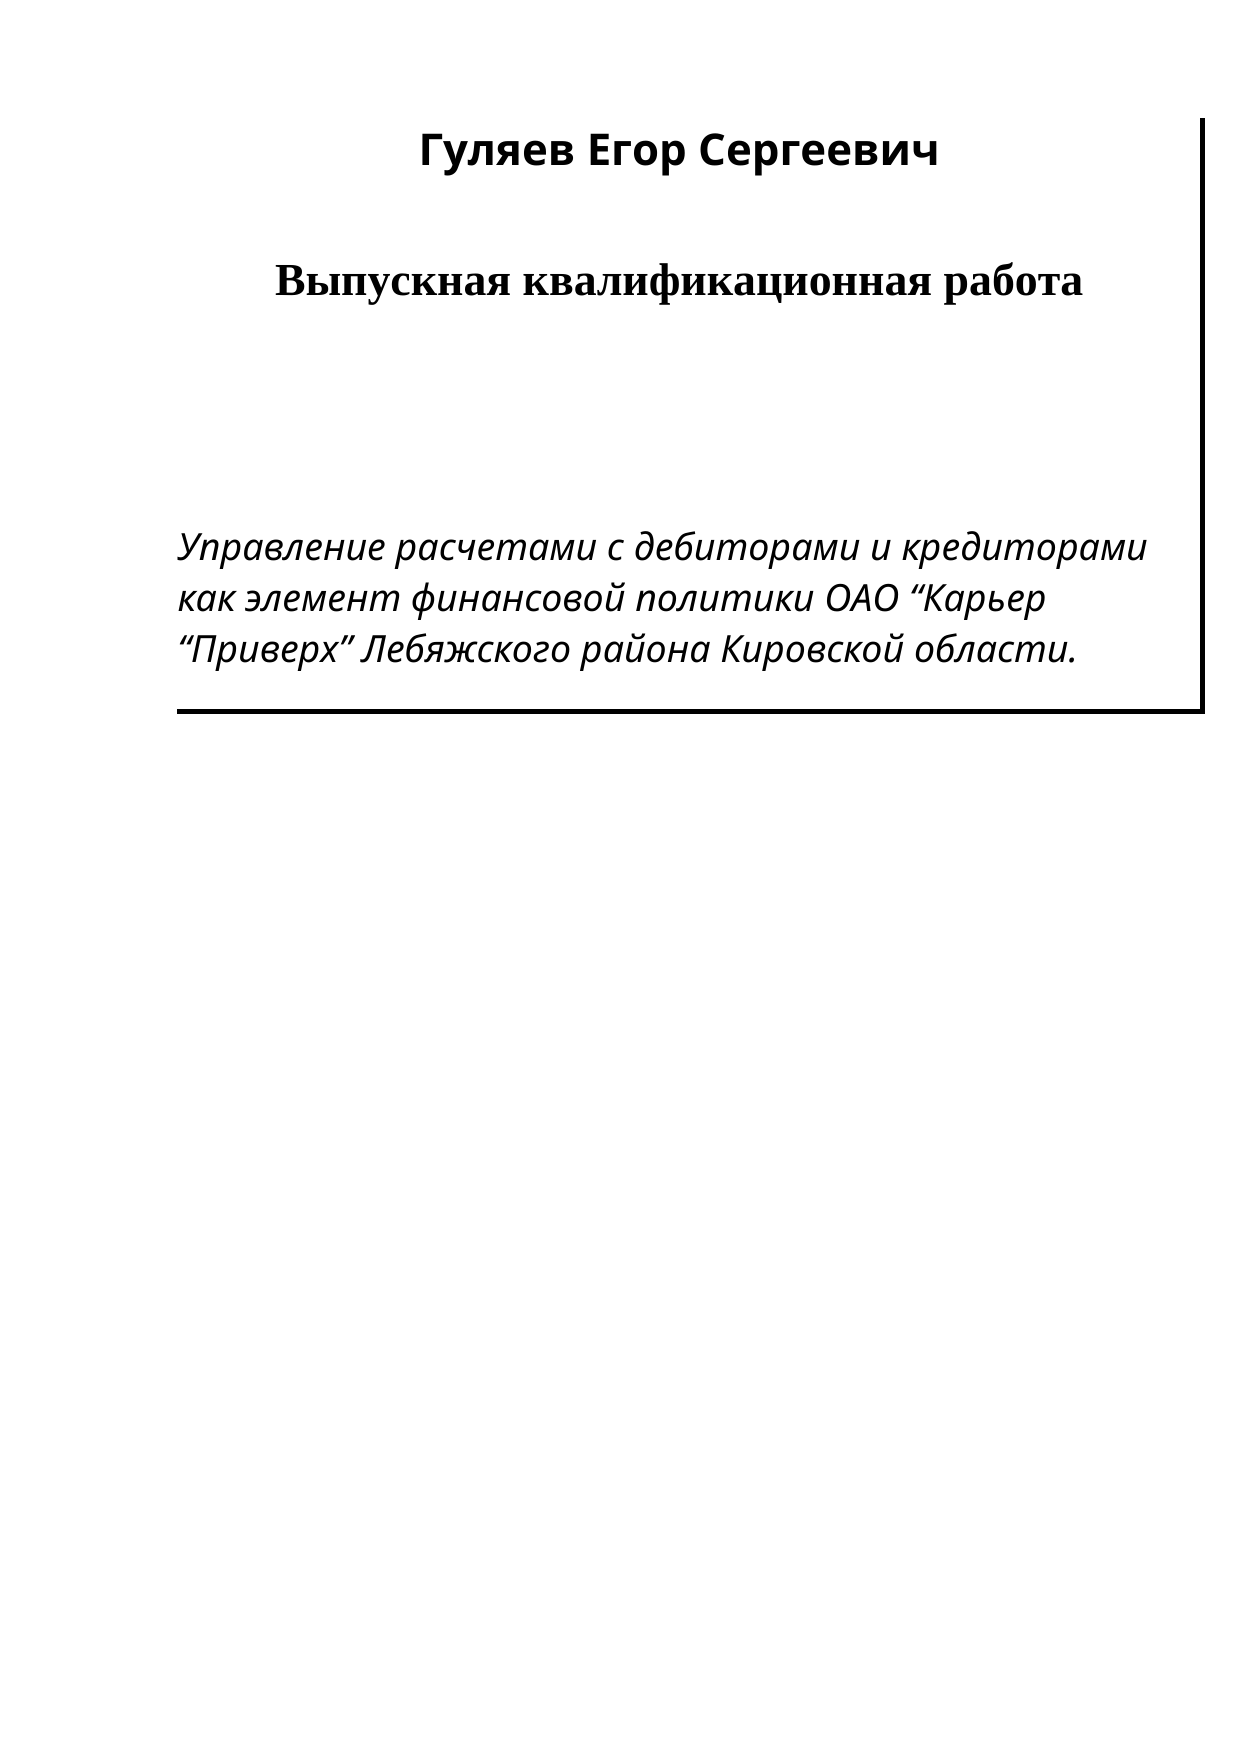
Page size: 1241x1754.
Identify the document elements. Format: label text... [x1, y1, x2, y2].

text Выпускная квалификационная работа [177, 253, 1200, 305]
text Управление расчетами с дебиторами и кредиторами как элемент финансовой политики ОАО “Карьер “Приверх” Лебяжского района Кировской области. [177, 521, 1200, 709]
subtitle Гуляев Егор Сергеевич [177, 118, 1181, 178]
